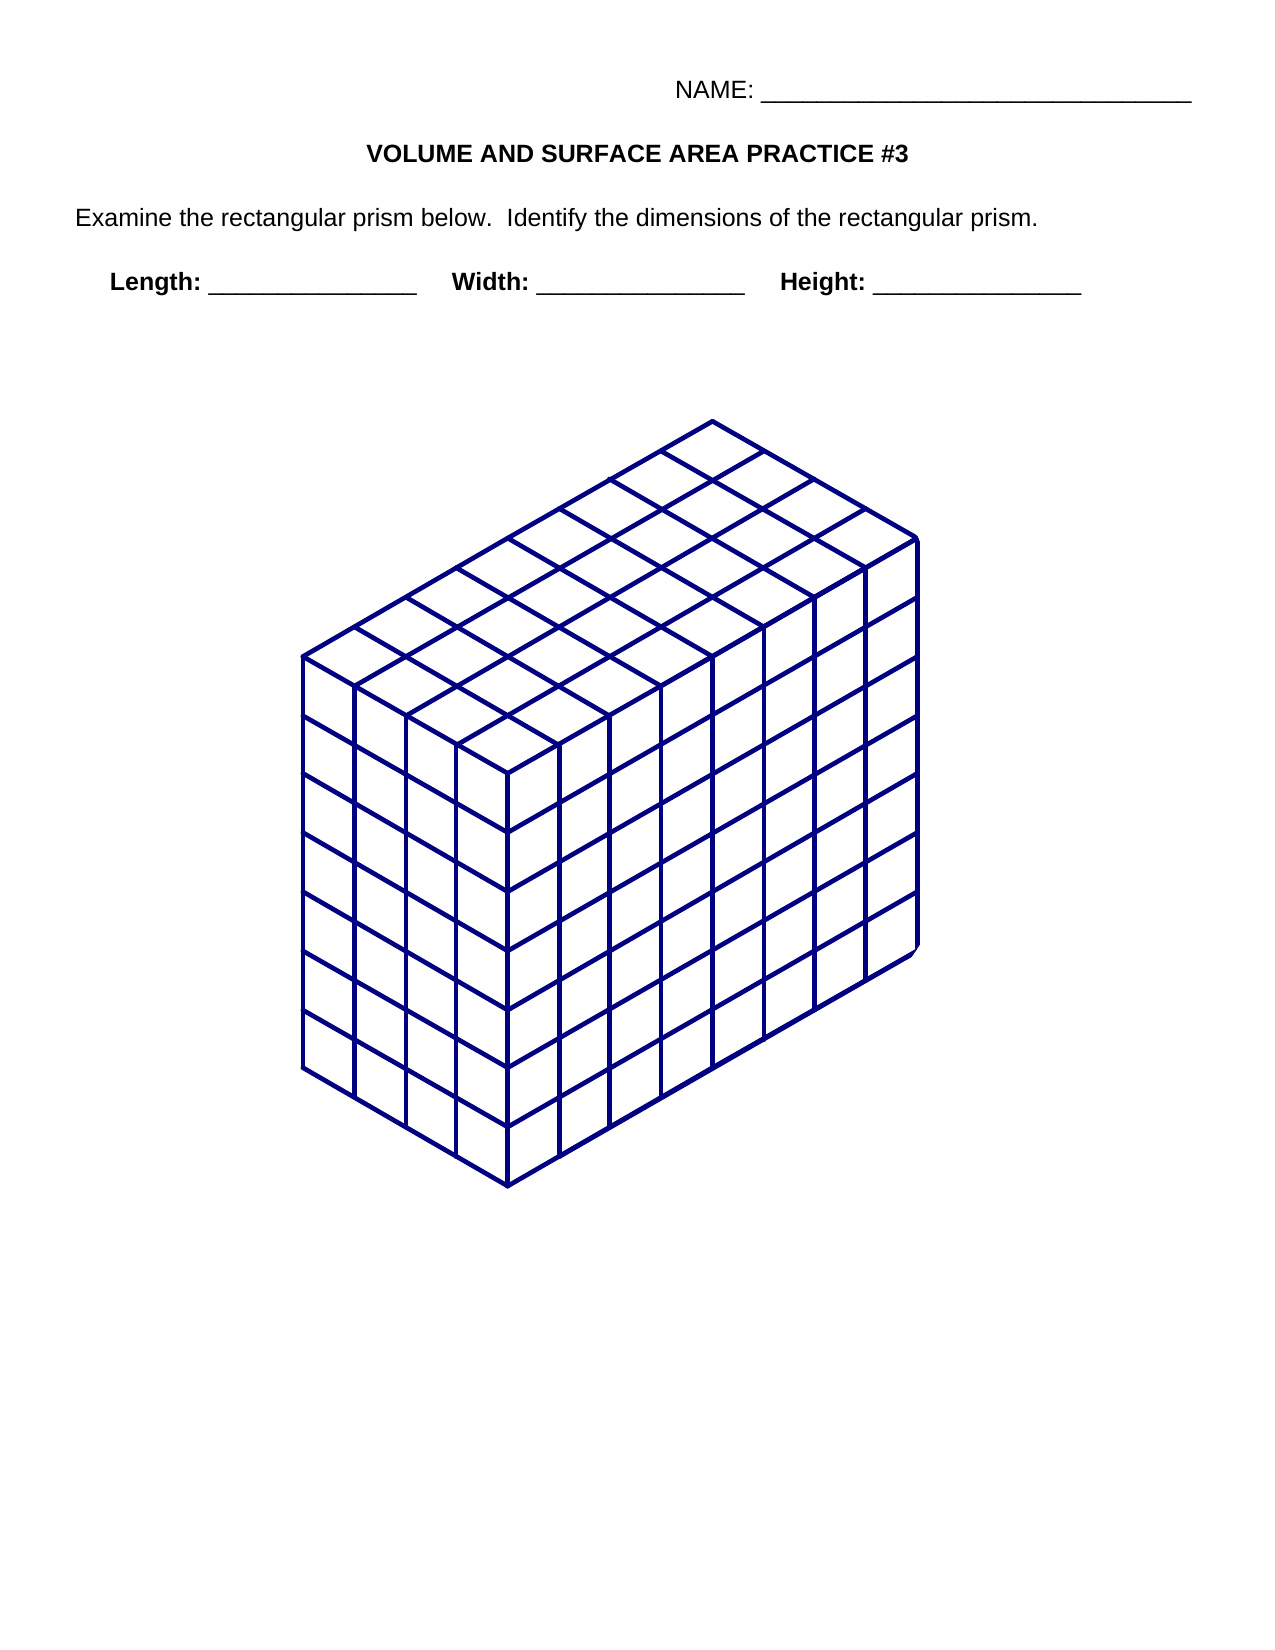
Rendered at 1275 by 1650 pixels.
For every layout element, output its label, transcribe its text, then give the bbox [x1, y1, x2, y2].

text NAME: _______________________________ [75, 75, 1200, 104]
text Examine the rectangular prism below. Identify the dimensions of the rectangular prism. [75, 203, 1200, 232]
text Length: _______________ Width: _______________ Height: _______________ [75, 267, 1200, 296]
text VOLUME AND SURFACE AREA PRACTICE #3 [75, 139, 1200, 168]
